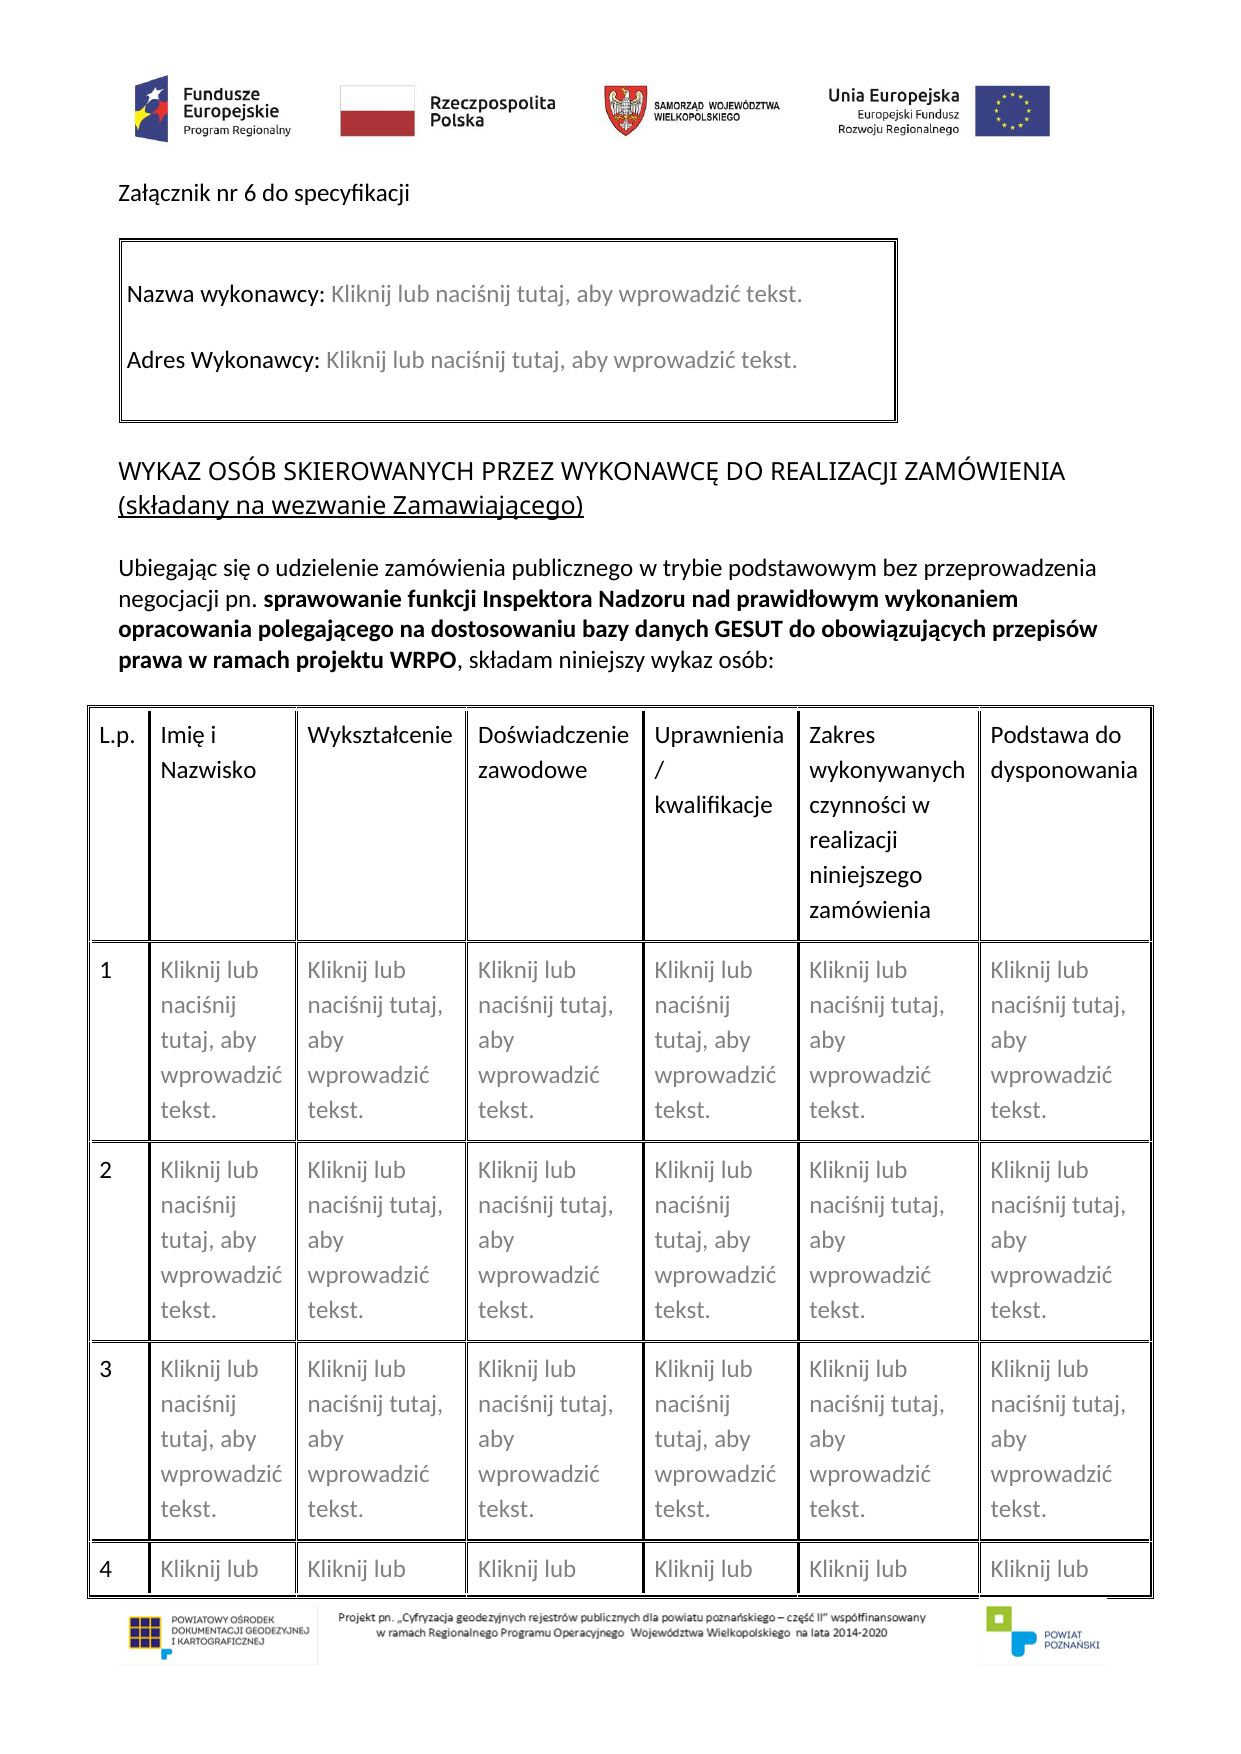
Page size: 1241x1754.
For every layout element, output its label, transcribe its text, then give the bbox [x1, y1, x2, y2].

table_header Doświadczenie zawodowe [467, 708, 643, 940]
table_cell 4 [90, 1539, 149, 1595]
table_cell [645, 1143, 797, 1339]
table_cell 2 [90, 1140, 148, 1339]
table_cell [298, 1343, 465, 1539]
table_cell [151, 943, 295, 1139]
table_cell [645, 943, 797, 1139]
table_header Podstawa do dysponowania [980, 708, 1150, 940]
title WYKAZ OSÓB SKIEROWANYCH PRZEZ WYKONAWCĘ DO REALIZACJI ZAMÓWIENIA [118, 453, 1122, 488]
table_cell [298, 943, 465, 1139]
text Załącznik nr 6 do specyfikacji [118, 177, 1122, 208]
table_cell [151, 1343, 295, 1539]
table_cell [980, 1539, 1151, 1595]
table_header Wykształcenie [296, 708, 467, 940]
table_cell 1 [88, 940, 149, 1139]
table_cell [468, 1343, 642, 1539]
subtitle Ubiegając się o udzielenie zamówienia publicznego w trybie podstawowym bez przeprowadzenia negocjacji pn. sprawowanie funkcji Inspektora Nadzoru nad prawidłowym wykonaniem opracowania polegającego na dostosowaniu bazy danych GESUT do obowiązujących przepisów prawa w ramach projektu WRPO, składam niniejszy wykaz osób: [118, 552, 1122, 674]
table_header Zakres wykonywanych czynności w realizacji niniejszego zamówienia [798, 708, 979, 940]
table_cell [645, 1343, 797, 1539]
table_cell [798, 1543, 979, 1595]
table_cell [980, 940, 1152, 1139]
table_cell 3 [90, 1340, 148, 1539]
table_cell [981, 1340, 1151, 1539]
table_cell [467, 1543, 643, 1595]
table_cell [468, 943, 642, 1139]
table_cell [468, 1143, 642, 1339]
table_header Nazwa wykonawcy: Adres Wykonawcy: [122, 242, 894, 420]
table_cell [643, 1543, 798, 1595]
table_cell [298, 1143, 465, 1339]
table_header Imię i Nazwisko [149, 708, 296, 940]
picture [118, 59, 1065, 159]
table_cell [981, 1140, 1151, 1339]
table_cell [800, 1343, 978, 1539]
table_cell [296, 1543, 467, 1595]
table_cell [151, 1143, 295, 1339]
table_header L.p. [90, 708, 149, 940]
table_cell [149, 1543, 296, 1595]
table_cell [800, 1143, 978, 1339]
table_header Uprawnienia / kwalifikacje [643, 706, 798, 940]
title (składany na wezwanie Zamawiającego) [118, 488, 1122, 522]
picture [118, 1598, 1108, 1666]
table_cell [800, 943, 978, 1139]
